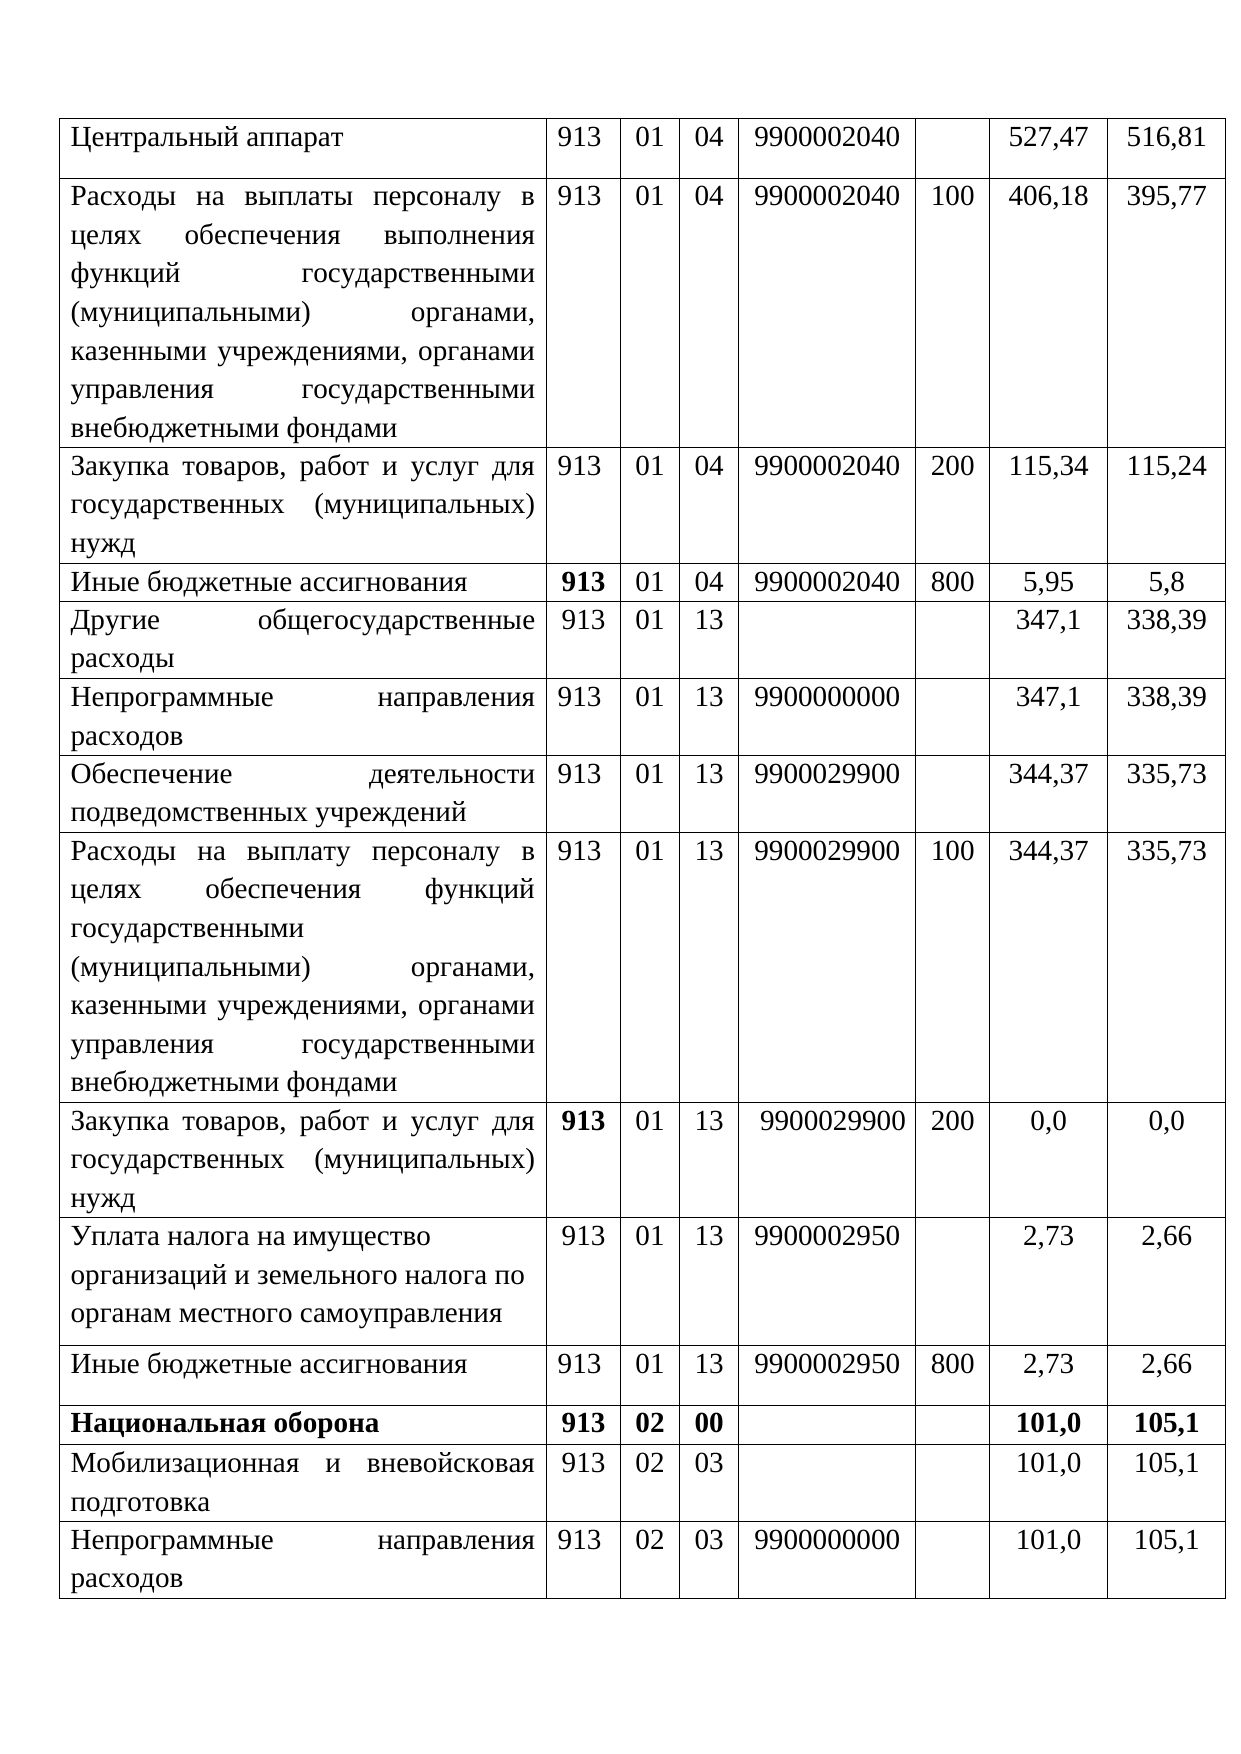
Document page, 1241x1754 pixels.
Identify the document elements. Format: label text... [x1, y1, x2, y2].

table_cell 100 [916, 179, 989, 447]
table_cell 913 [547, 1406, 620, 1444]
table_cell 105,1 [1108, 1445, 1225, 1521]
table_cell 338,39 [1108, 679, 1225, 755]
table_cell 395,77 [1108, 179, 1225, 447]
table_cell 913 [547, 564, 620, 601]
table_cell 105,1 [1108, 1522, 1225, 1598]
table_cell 0,0 [1108, 1103, 1225, 1217]
table_cell 13 [680, 679, 738, 755]
table_cell 04 [680, 119, 738, 177]
table_cell 2,73 [990, 1346, 1107, 1404]
table_cell 04 [680, 564, 738, 601]
table_cell Закупка товаров, работ и услуг для государственных (муниципальных) нужд [60, 448, 546, 563]
table_cell Другие общегосударственные расходы [60, 602, 546, 678]
table_cell 9900002950 [739, 1218, 915, 1345]
table_cell [739, 1406, 915, 1444]
table_cell 03 [680, 1522, 738, 1598]
table_cell 101,0 [990, 1406, 1107, 1444]
table_cell Мобилизационная и вневойсковая подготовка [60, 1445, 546, 1521]
table_cell 335,73 [1108, 833, 1225, 1102]
table_cell 2,66 [1108, 1218, 1225, 1345]
table_cell 9900029900 [739, 1103, 915, 1217]
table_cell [60, 179, 546, 447]
table_cell [916, 679, 989, 755]
table_cell 335,73 [1108, 756, 1225, 832]
table_cell [916, 119, 989, 177]
table_cell 01 [621, 756, 679, 832]
table_cell 338,39 [1108, 602, 1225, 678]
table_cell 9900002040 [739, 119, 915, 177]
table_cell Непрограммные направления расходов [60, 1522, 546, 1598]
table_cell 913 [547, 756, 620, 832]
table_cell 800 [916, 1346, 989, 1404]
table_cell 9900029900 [739, 833, 915, 1102]
table_cell 516,81 [1108, 119, 1225, 177]
table_cell 03 [680, 1445, 738, 1521]
table_cell 913 [547, 833, 620, 1102]
table_cell [916, 1522, 989, 1598]
table_cell 913 [547, 1346, 620, 1404]
table_cell 02 [621, 1406, 679, 1444]
table_cell 13 [680, 833, 738, 1102]
table_cell 01 [621, 1218, 679, 1345]
table_cell 01 [621, 448, 679, 563]
table_cell 200 [916, 448, 989, 563]
table_cell 913 [547, 602, 620, 678]
table_cell Иные бюджетные ассигнования [60, 564, 546, 601]
table_cell 2,73 [990, 1218, 1107, 1345]
table_cell 347,1 [990, 602, 1107, 678]
table_cell 200 [916, 1103, 989, 1217]
table_cell 01 [621, 564, 679, 601]
table_cell 105,1 [1108, 1406, 1225, 1444]
table_cell 01 [621, 119, 679, 177]
table_cell [916, 1218, 989, 1345]
table_cell Иные бюджетные ассигнования [60, 1346, 546, 1404]
table_cell 913 [547, 119, 620, 177]
table_cell 01 [621, 1103, 679, 1217]
table_cell [739, 1445, 915, 1521]
table_cell 01 [621, 179, 679, 447]
table_cell 13 [680, 756, 738, 832]
table_cell 347,1 [990, 679, 1107, 755]
table_cell 344,37 [990, 833, 1107, 1102]
table_cell 101,0 [990, 1445, 1107, 1521]
table_cell 01 [621, 679, 679, 755]
table_cell 01 [621, 602, 679, 678]
table_cell 13 [680, 1218, 738, 1345]
table_cell 9900000000 [739, 1522, 915, 1598]
table_cell Центральный аппарат [60, 119, 546, 177]
table_cell 9900002040 [739, 448, 915, 563]
table_cell 344,37 [990, 756, 1107, 832]
table_cell 913 [547, 179, 620, 447]
table_cell 02 [621, 1522, 679, 1598]
table_cell [916, 756, 989, 832]
table_cell 913 [547, 1103, 620, 1217]
table_cell 913 [547, 1522, 620, 1598]
table_cell 101,0 [990, 1522, 1107, 1598]
table_cell Обеспечение деятельности подведомственных учреждений [60, 756, 546, 832]
table_cell 406,18 [990, 179, 1107, 447]
table_cell [916, 1406, 989, 1444]
table_cell [916, 602, 989, 678]
table_cell 04 [680, 179, 738, 447]
table_cell 00 [680, 1406, 738, 1444]
table_cell 02 [621, 1445, 679, 1521]
table_cell Расходы на выплату персоналу в целях обеспечения функций государственными (муниципальными) органами, казенными учреждениями, органами управления государственными внебюджетными фондами [60, 833, 546, 1102]
table_cell 13 [680, 602, 738, 678]
table_cell 913 [547, 679, 620, 755]
table_cell 115,24 [1108, 448, 1225, 563]
table_cell 0,0 [990, 1103, 1107, 1217]
table_cell 9900029900 [739, 756, 915, 832]
table_cell 04 [680, 448, 738, 563]
table_cell 9900000000 [739, 679, 915, 755]
table_cell 100 [916, 833, 989, 1102]
table_cell 5,95 [990, 564, 1107, 601]
table_cell 913 [547, 448, 620, 563]
table_cell 9900002040 [739, 564, 915, 601]
table_cell 01 [621, 1346, 679, 1404]
table_cell 2,66 [1108, 1346, 1225, 1404]
table_cell 01 [621, 833, 679, 1102]
table_cell 13 [680, 1346, 738, 1404]
table_cell 115,34 [990, 448, 1107, 563]
table_cell 527,47 [990, 119, 1107, 177]
table_cell 9900002040 [739, 179, 915, 447]
table_cell Уплата налога на имущество организаций и земельного налога по органам местного самоуправления [60, 1218, 546, 1345]
table_cell Непрограммные направления расходов [60, 679, 546, 755]
table_cell [739, 602, 915, 678]
table_cell 9900002950 [739, 1346, 915, 1404]
table_cell [916, 1445, 989, 1521]
table_cell 5,8 [1108, 564, 1225, 601]
table_cell 800 [916, 564, 989, 601]
table_cell Национальная оборона [60, 1406, 546, 1444]
table_cell 13 [680, 1103, 738, 1217]
table_cell 913 [547, 1218, 620, 1345]
table_cell 913 [547, 1445, 620, 1521]
table_cell Закупка товаров, работ и услуг для государственных (муниципальных) нужд [60, 1103, 546, 1217]
